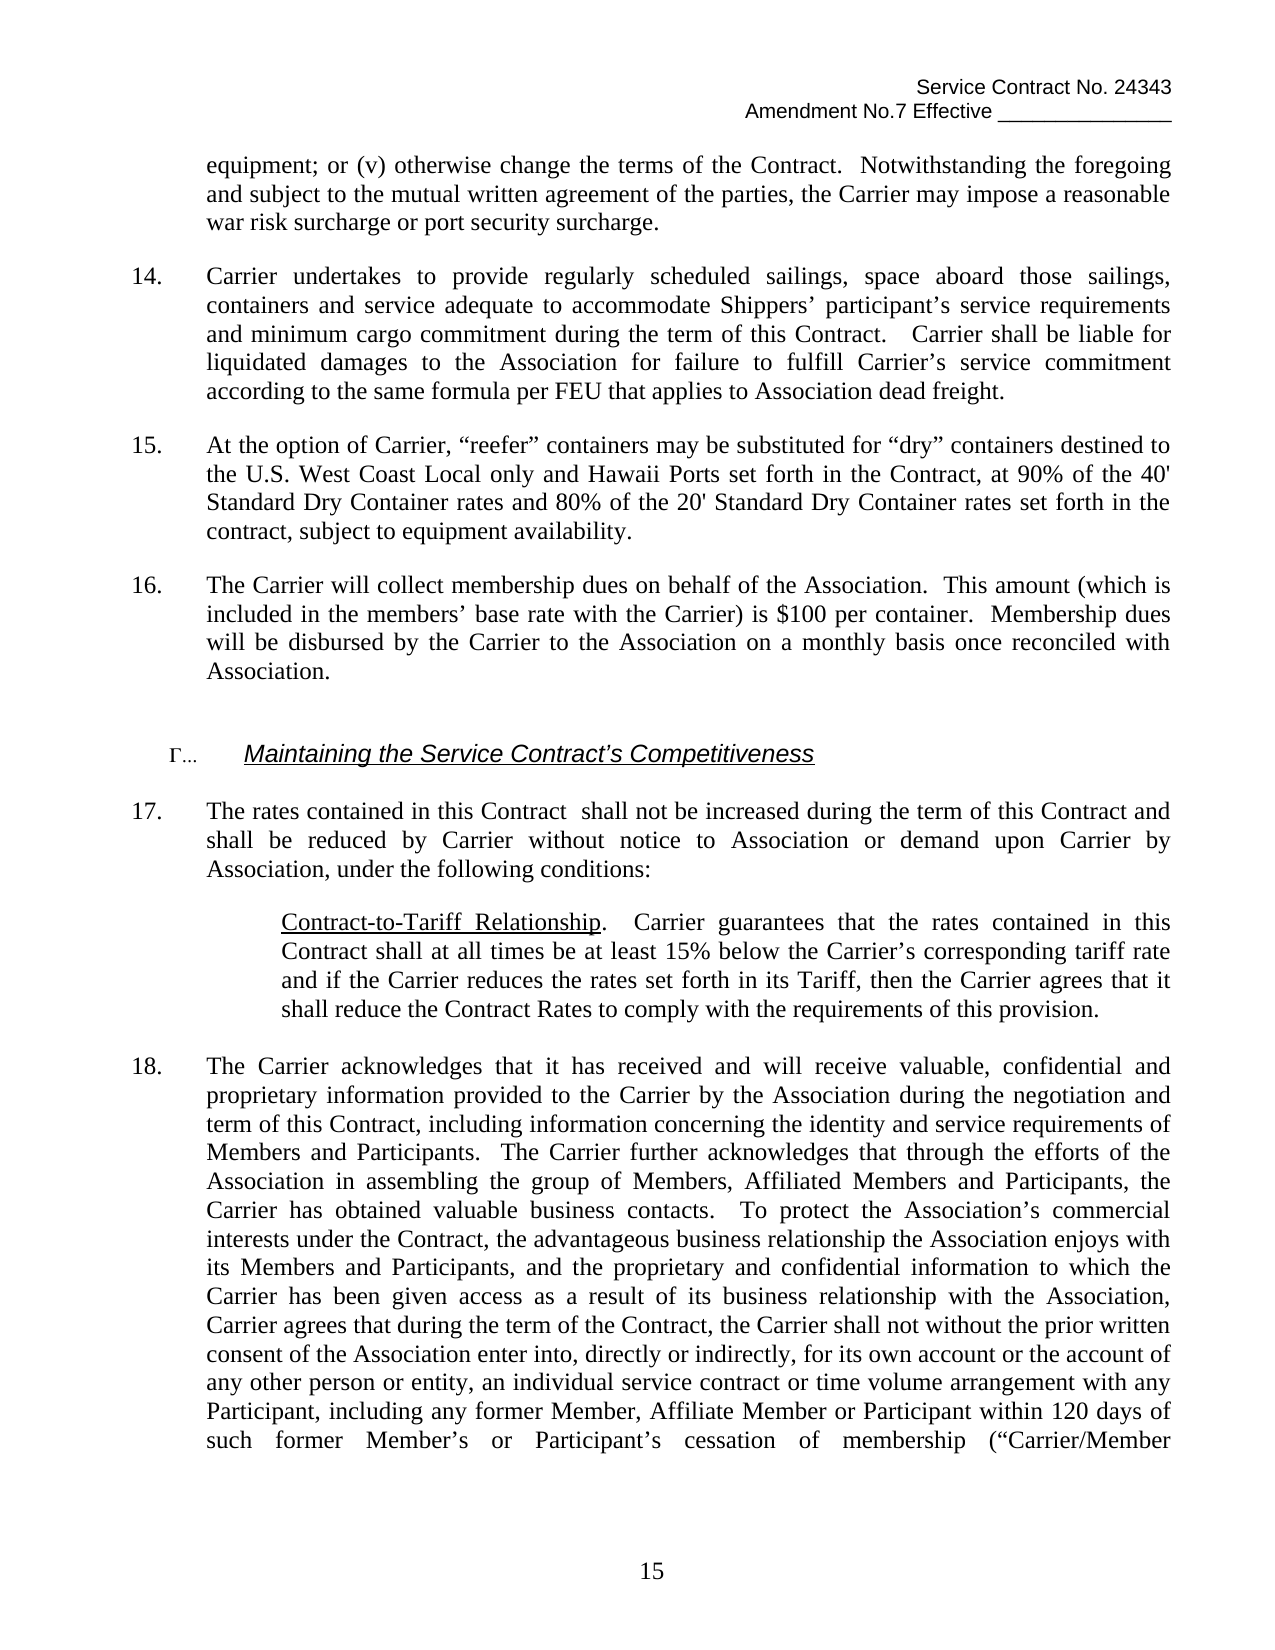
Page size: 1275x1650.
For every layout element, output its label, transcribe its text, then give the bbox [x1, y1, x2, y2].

list The Carrier will collect membership dues on behalf of the Association. This amount (which is included in the members’ base rate with the Carrier) is $100 per container. Membership dues will be disbursed by the Carrier to the Association on a monthly basis once reconciled with Association. [131, 570, 1172, 685]
text Contract-to-Tariff Relationship. Carrier guarantees that the rates contained in this Contract shall at all times be at least 15% below the Carrier’s corresponding tariff rate and if the Carrier reduces the rates set forth in its Tariff, then the Carrier agrees that it shall reduce the Contract Rates to comply with the requirements of this provision. [206, 907, 1172, 1022]
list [131, 1051, 1172, 1454]
list At the option of Carrier, “reefer” containers may be substituted for “dry” containers destined to the U.S. West Coast Local only and Hawaii Ports set forth in the Contract, at 90% of the 40' Standard Dry Container rates and 80% of the 20' Standard Dry Container rates set forth in the contract, subject to equipment availability. [131, 430, 1172, 545]
list Carrier undertakes to provide regularly scheduled sailings, space aboard those sailings, containers and service adequate to accommodate Shippers’ participant’s service requirements and minimum cargo commitment during the term of this Contract. Carrier shall be liable for liquidated damages to the Association for failure to fulfill Carrier’s service commitment according to the same formula per FEU that applies to Association dead freight. [131, 261, 1172, 405]
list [131, 150, 1172, 236]
subtitle Maintaining the Service Contract’s Competitiveness [169, 739, 1172, 767]
list The rates contained in this Contract shall not be increased during the term of this Contract and shall be reduced by Carrier without notice to Association or demand upon Carrier by Association, under the following conditions: [131, 796, 1172, 882]
